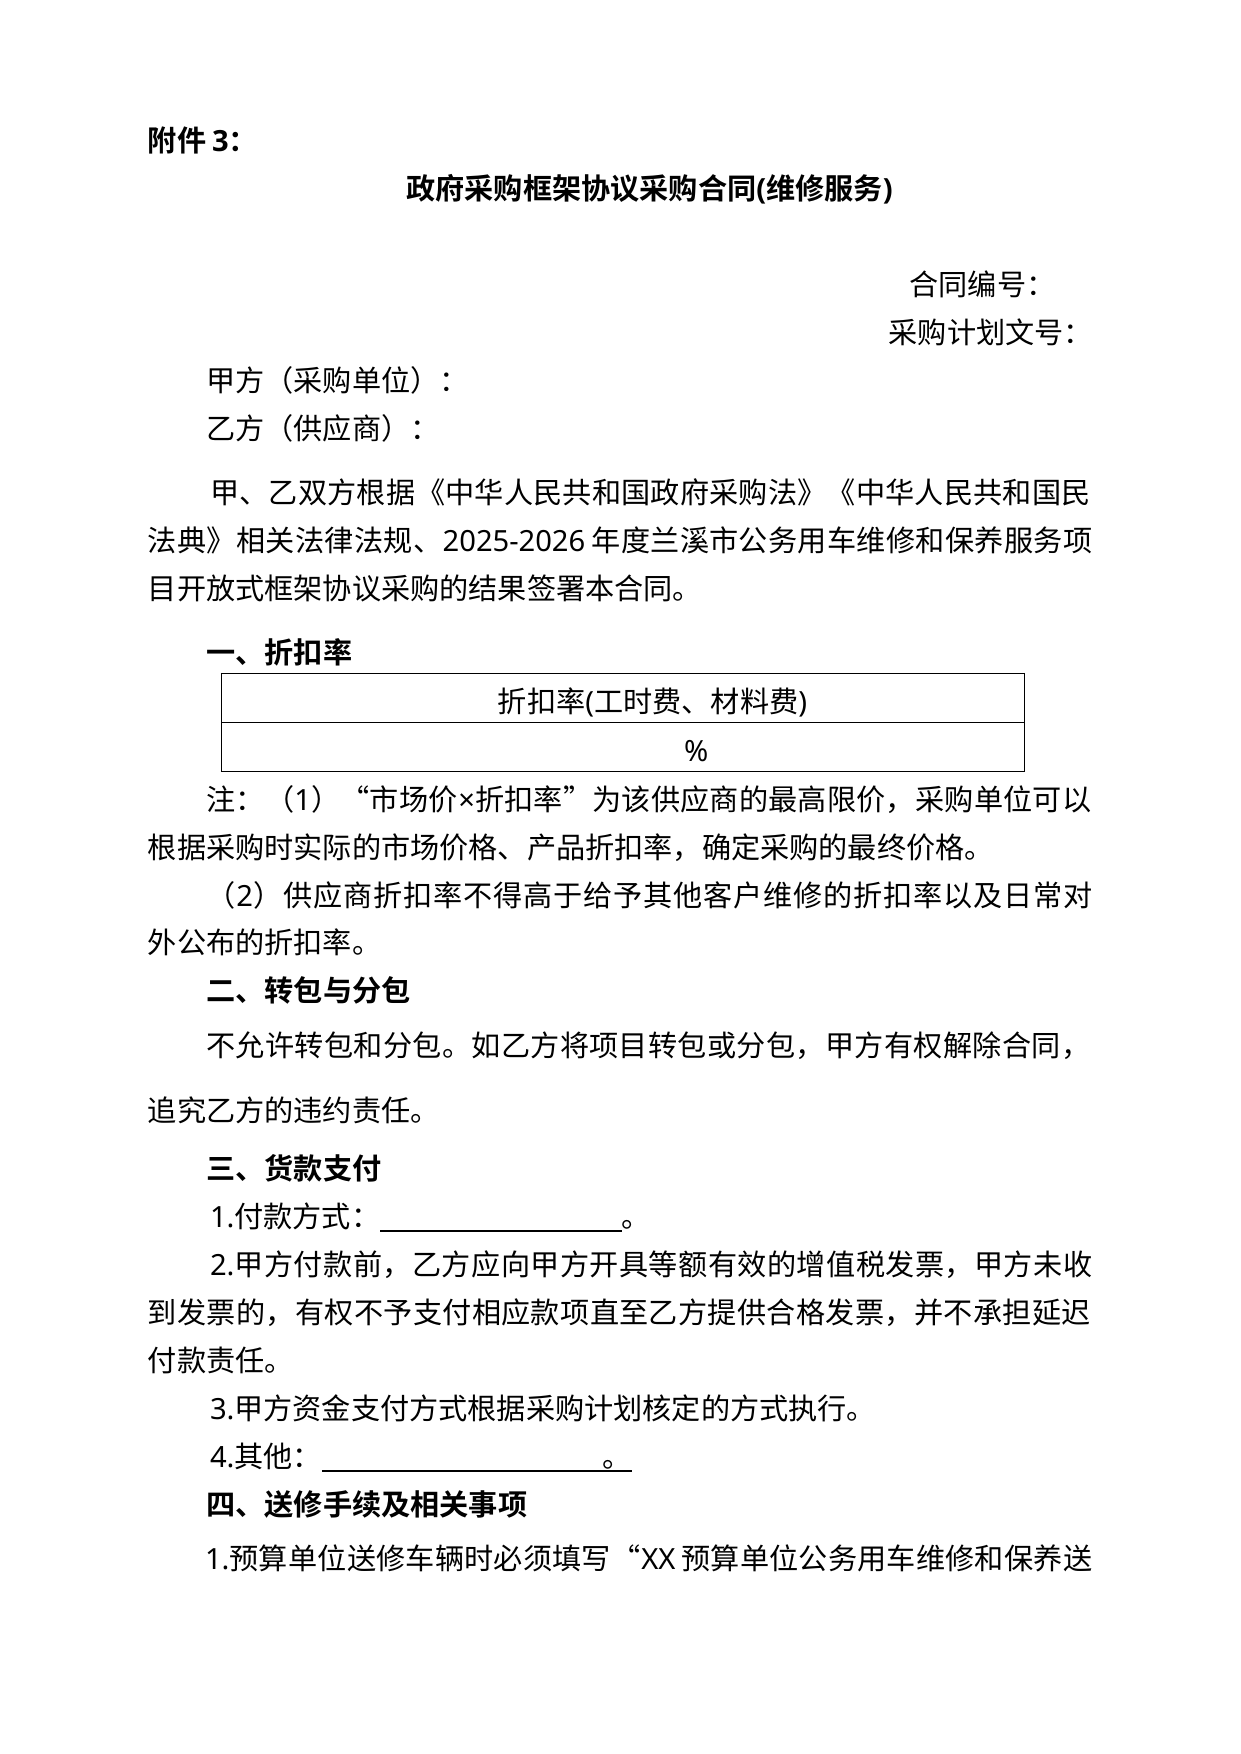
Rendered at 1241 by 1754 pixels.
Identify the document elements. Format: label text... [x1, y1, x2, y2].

text 3.甲方资金支付方式根据采购计划核定的方式执行。 [148, 1381, 1093, 1429]
text 乙方（供应商）： [148, 401, 1093, 449]
text 合同编号： [148, 257, 1055, 305]
text 采购计划文号： [148, 305, 1093, 353]
text 注：（1）“市场价×折扣率”为该供应商的最高限价，采购单位可以根据采购时实际的市场价格、产品折扣率，确定采购的最终价格。 [148, 772, 1093, 868]
text 附件3： [148, 113, 1093, 161]
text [148, 1525, 1093, 1590]
text 甲方（采购单位）： [148, 353, 1093, 401]
text 四、送修手续及相关事项 [148, 1477, 1093, 1525]
text 一、折扣率 [148, 625, 1093, 673]
text 三、货款支付 [148, 1141, 1093, 1189]
text （2）供应商折扣率不得高于给予其他客户维修的折扣率以及日常对外公布的折扣率。 [148, 868, 1093, 963]
text 1.付款方式： 。 [148, 1189, 1093, 1237]
text 不允许转包和分包。如乙方将项目转包或分包，甲方有权解除合同，追究乙方的违约责任。 [148, 1011, 1093, 1141]
text 政府采购框架协议采购合同(维修服务) [148, 161, 1093, 209]
text 4.其他： 。 [148, 1429, 1093, 1477]
table_header 折扣率(工时费、材料费) [222, 674, 1024, 722]
text 二、转包与分包 [148, 963, 1093, 1011]
text 2.甲方付款前，乙方应向甲方开具等额有效的增值税发票，甲方未收到发票的，有权不予支付相应款项直至乙方提供合格发票，并不承担延迟付款责任。 [148, 1237, 1093, 1381]
table_cell % [222, 723, 1024, 771]
text 甲、乙双方根据《中华人民共和国政府采购法》《中华人民共和国民法典》相关法律法规、2025-2026年度兰溪市公务用车维修和保养服务项目开放式框架协议采购的结果签署本合同。 [148, 465, 1093, 609]
